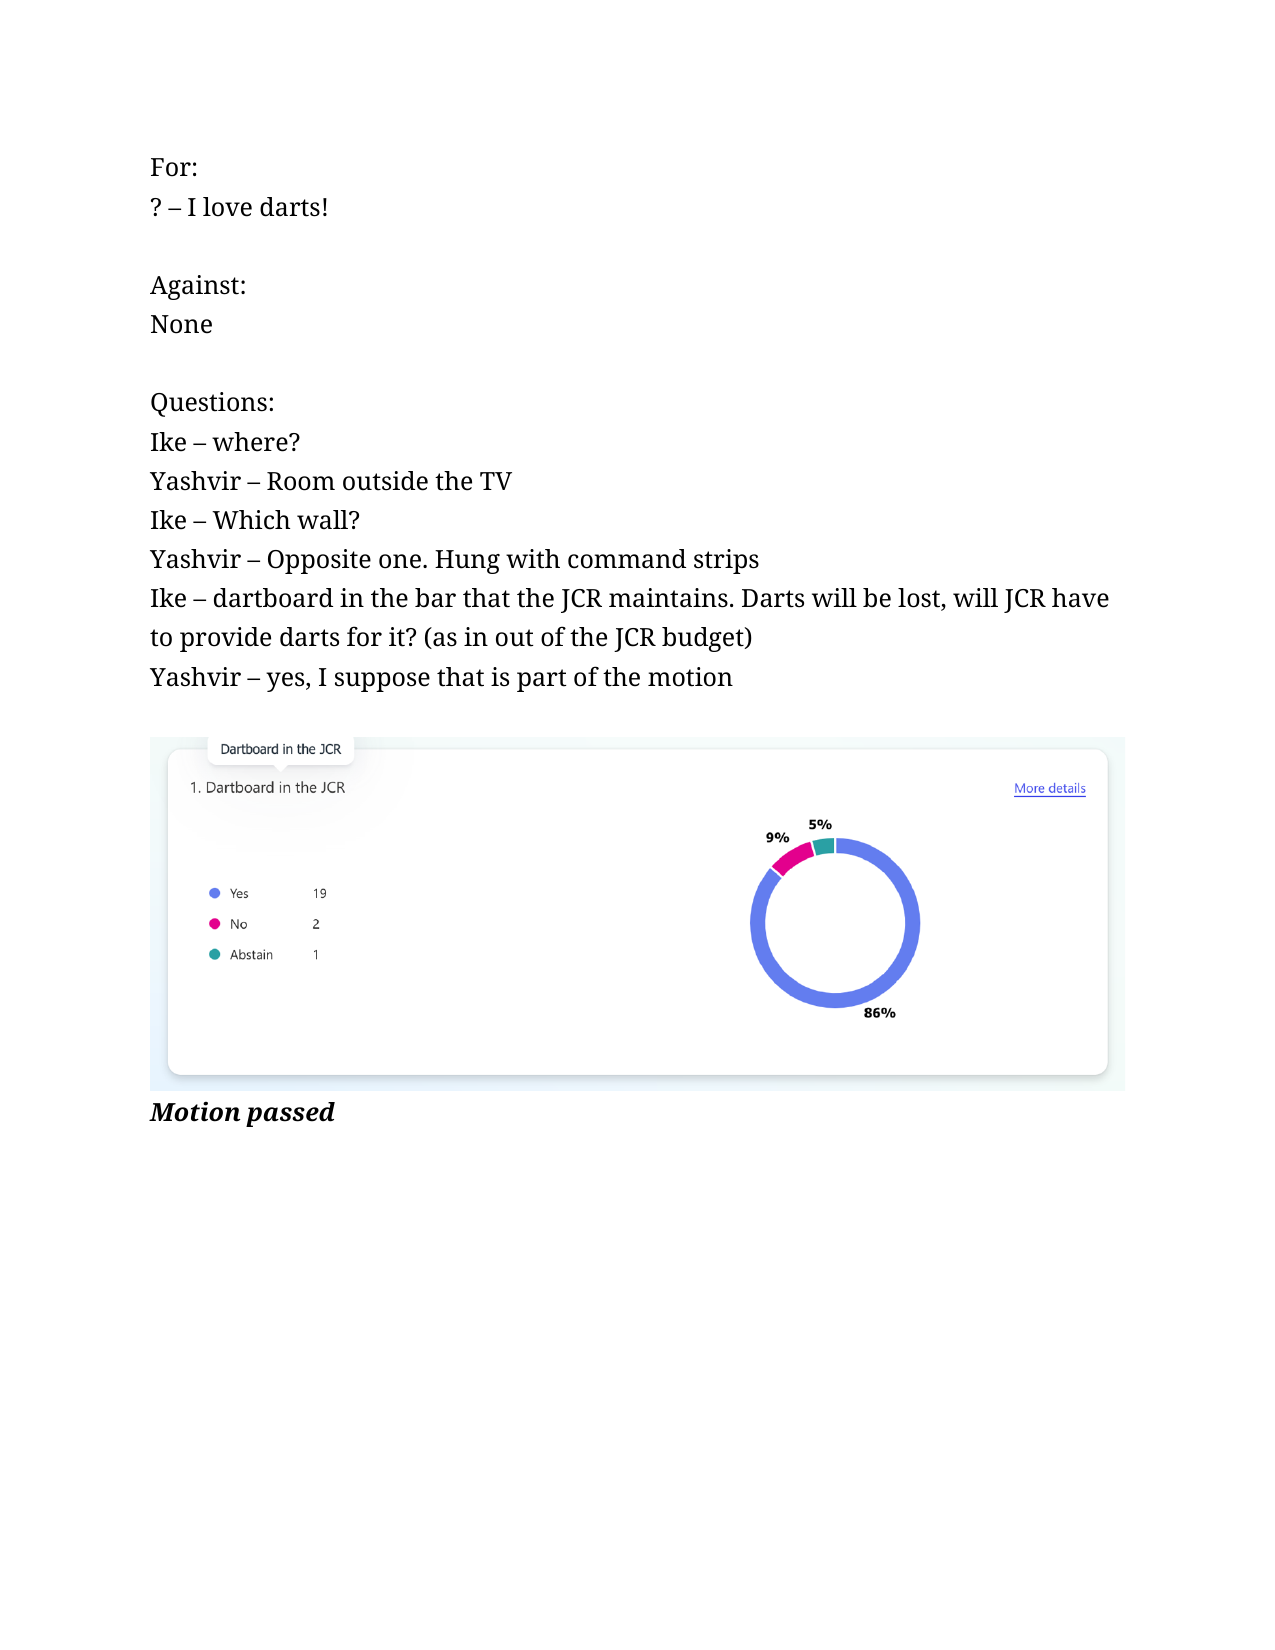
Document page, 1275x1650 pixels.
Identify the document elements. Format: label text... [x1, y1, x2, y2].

text Ike – Which wall? [150, 502, 1125, 537]
text For: [150, 150, 1125, 184]
text Questions: [150, 385, 1125, 419]
text Yashvir – Opposite one. Hung with command strips [150, 542, 1125, 576]
text Yashvir – yes, I suppose that is part of the motion [150, 659, 1125, 693]
text Ike – dartboard in the bar that the JCR maintains. Darts will be lost, will JCR have to provide darts for it? (as in out of the JCR budget) [150, 581, 1125, 654]
text Motion passed [150, 1094, 1125, 1128]
text Yashvir – Room outside the TV [150, 463, 1125, 497]
picture [150, 737, 1125, 1091]
text ? – I love darts! [150, 189, 1125, 223]
text None [150, 307, 1125, 341]
text Against: [150, 267, 1125, 302]
text Ike – where? [150, 424, 1125, 458]
